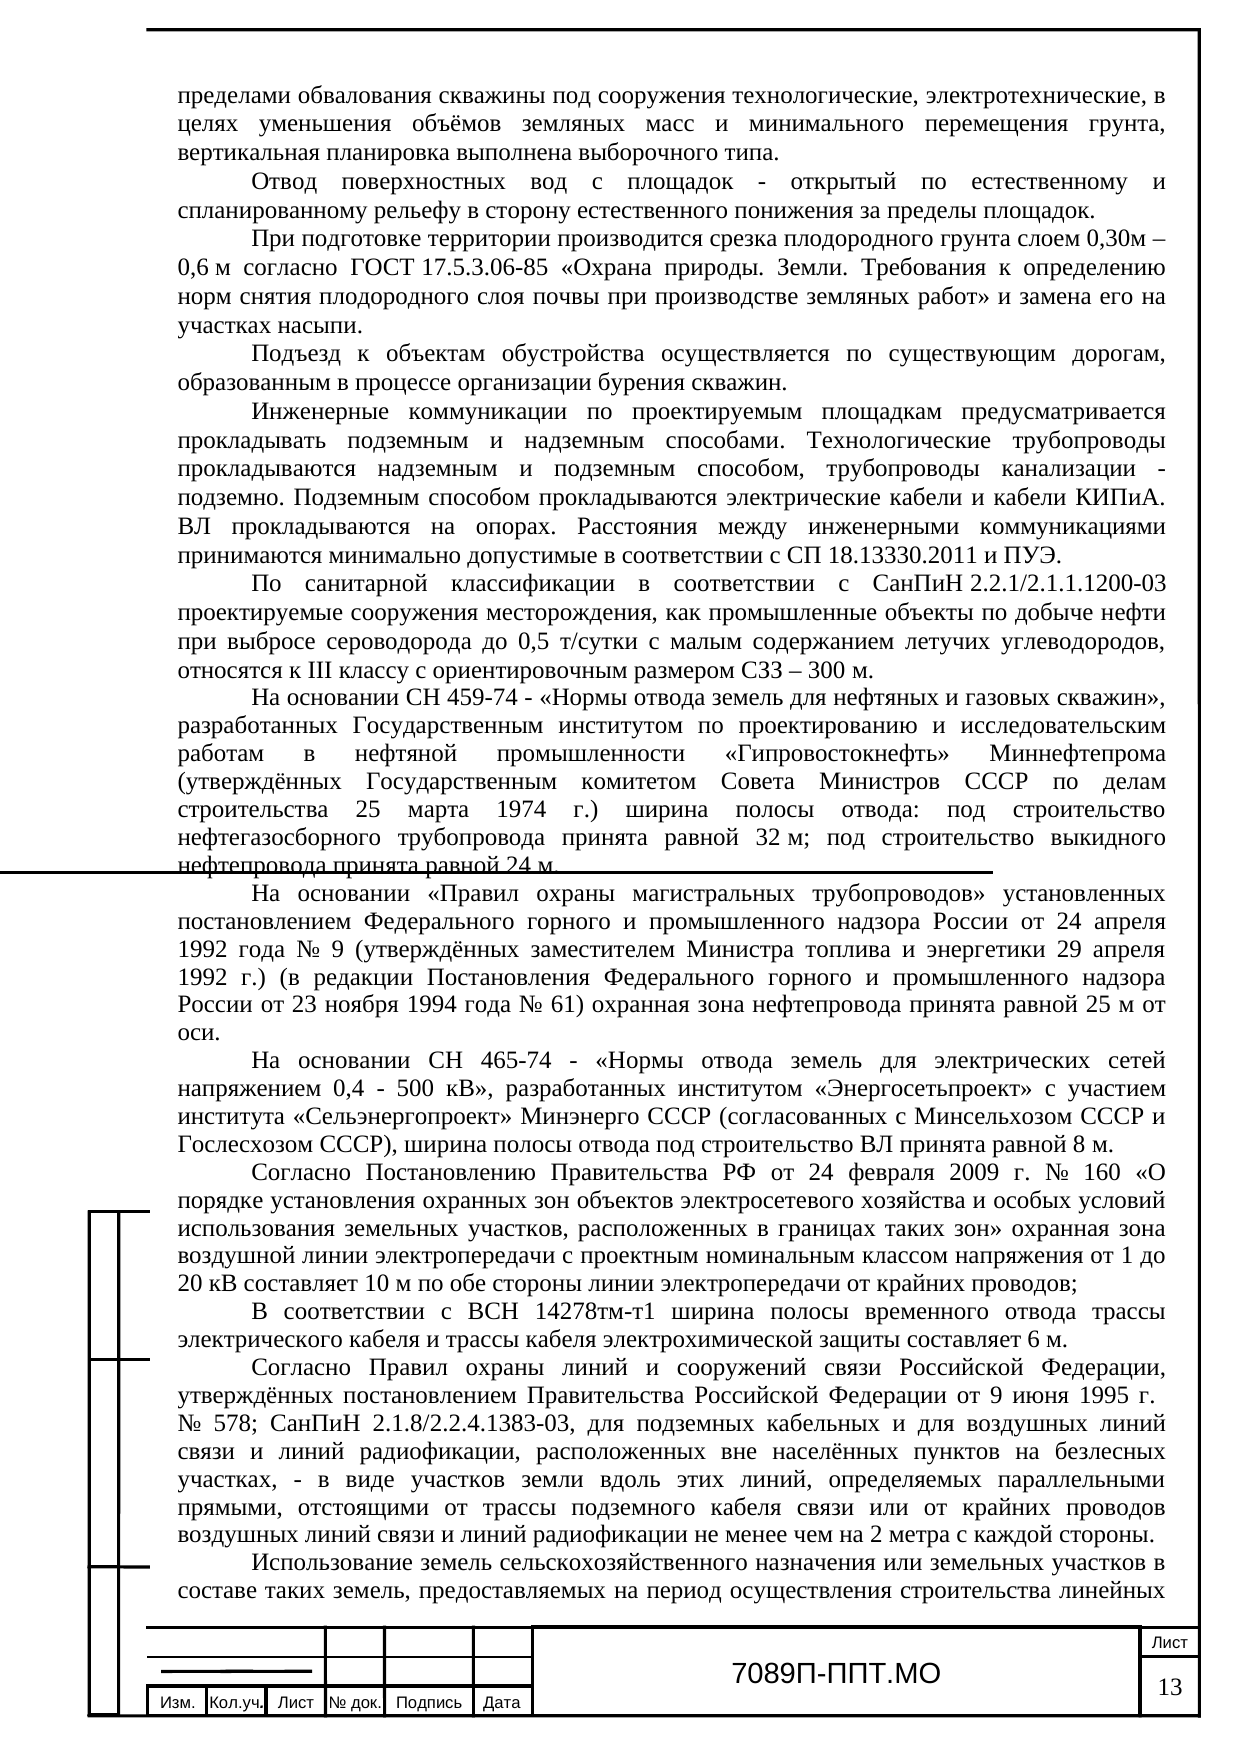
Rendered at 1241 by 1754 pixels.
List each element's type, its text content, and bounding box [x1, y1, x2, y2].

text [177, 80, 1167, 166]
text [177, 1548, 1167, 1604]
text В соответствии с ВСН 14278тм-т1 ширина полосы временного отвода трассы электрического кабеля и трассы кабеля электрохимической защиты составляет 6 м. [177, 1297, 1167, 1353]
text Инженерные коммуникации по проектируемым площадкам предусматривается прокладывать подземным и надземным способами. Технологические трубопроводы прокладываются надземным и подземным способом, трубопроводы канализации - подземно. Подземным способом прокладываются электрические кабели и кабели КИПиА. ВЛ прокладываются на опорах. Расстояния между инженерными коммуникациями принимаются минимально допустимые в соответствии с СП 18.13330.2011 и ПУЭ. [177, 396, 1167, 568]
text На основании СН 459-74 - «Нормы отвода земель для нефтяных и газовых скважин», разработанных Государственным институтом по проектированию и исследовательским работам в нефтяной промышленности «Гипровостокнефть» Миннефтепрома (утверждённых Государственным комитетом Совета Министров СССР по делам строительства 25 марта 1974 г.) ширина полосы отвода: под строительство нефтегазосборного трубопровода принята равной 32 м; под строительство выкидного нефтепровода принята равной 24 м. [177, 683, 1167, 879]
text По санитарной классификации в соответствии с СанПиН 2.2.1/2.1.1.1200-03 проектируемые сооружения месторождения, как промышленные объекты по добыче нефти при выбросе сероводорода до 0,5 т/сутки с малым содержанием летучих углеводородов, относятся к III классу с ориентировочным размером СЗЗ – 300 м. [177, 568, 1167, 683]
text На основании «Правил охраны магистральных трубопроводов» установленных постановлением Федерального горного и промышленного надзора России от 24 апреля 1992 года № 9 (утверждённых заместителем Министра топлива и энергетики 29 апреля 1992 г.) (в редакции Постановления Федерального горного и промышленного надзора России от 23 ноября 1994 года № 61) охранная зона нефтепровода принята равной 25 м от оси. [177, 879, 1167, 1046]
text Согласно Правил охраны линий и сооружений связи Российской Федерации, утверждённых постановлением Правительства Российской Федерации от 9 июня 1995 г. № 578; СанПиН 2.1.8/2.2.4.1383-03, для подземных кабельных и для воздушных линий связи и линий радиофикации, расположенных вне населённых пунктов на безлесных участках, - в виде участков земли вдоль этих линий, определяемых параллельными прямыми, отстоящими от трассы подземного кабеля связи или от крайних проводов воздушных линий связи и линий радиофикации не менее чем на 2 метра с каждой стороны. [177, 1353, 1167, 1548]
text Отвод поверхностных вод с площадок - открытый по естественному и спланированному рельефу в сторону естественного понижения за пределы площадок. [177, 166, 1167, 223]
text При подготовке территории производится срезка плодородного грунта слоем 0,30м – 0,6 м согласно ГОСТ 17.5.3.06-85 «Охрана природы. Земли. Требования к определению норм снятия плодородного слоя почвы при производстве земляных работ» и замена его на участках насыпи. [177, 223, 1167, 338]
text Согласно Постановлению Правительства РФ от 24 февраля 2009 г. № 160 «О порядке установления охранных зон объектов электросетевого хозяйства и особых условий использования земельных участков, расположенных в границах таких зон» охранная зона воздушной линии электропередачи с проектным номинальным классом напряжения от 1 до 20 кВ составляет 10 м по обе стороны линии электропередачи от крайних проводов; [177, 1158, 1167, 1297]
text На основании СН 465-74 - «Нормы отвода земель для электрических сетей напряжением 0,4 - 500 кВ», разработанных институтом «Энергосетьпроект» с участием института «Сельэнергопроект» Минэнерго СССР (согласованных с Минсельхозом СССР и Гослесхозом СССР), ширина полосы отвода под строительство ВЛ принята равной 8 м. [177, 1046, 1167, 1158]
text Подъезд к объектам обустройства осуществляется по существующим дорогам, образованным в процессе организации бурения скважин. [177, 338, 1167, 396]
